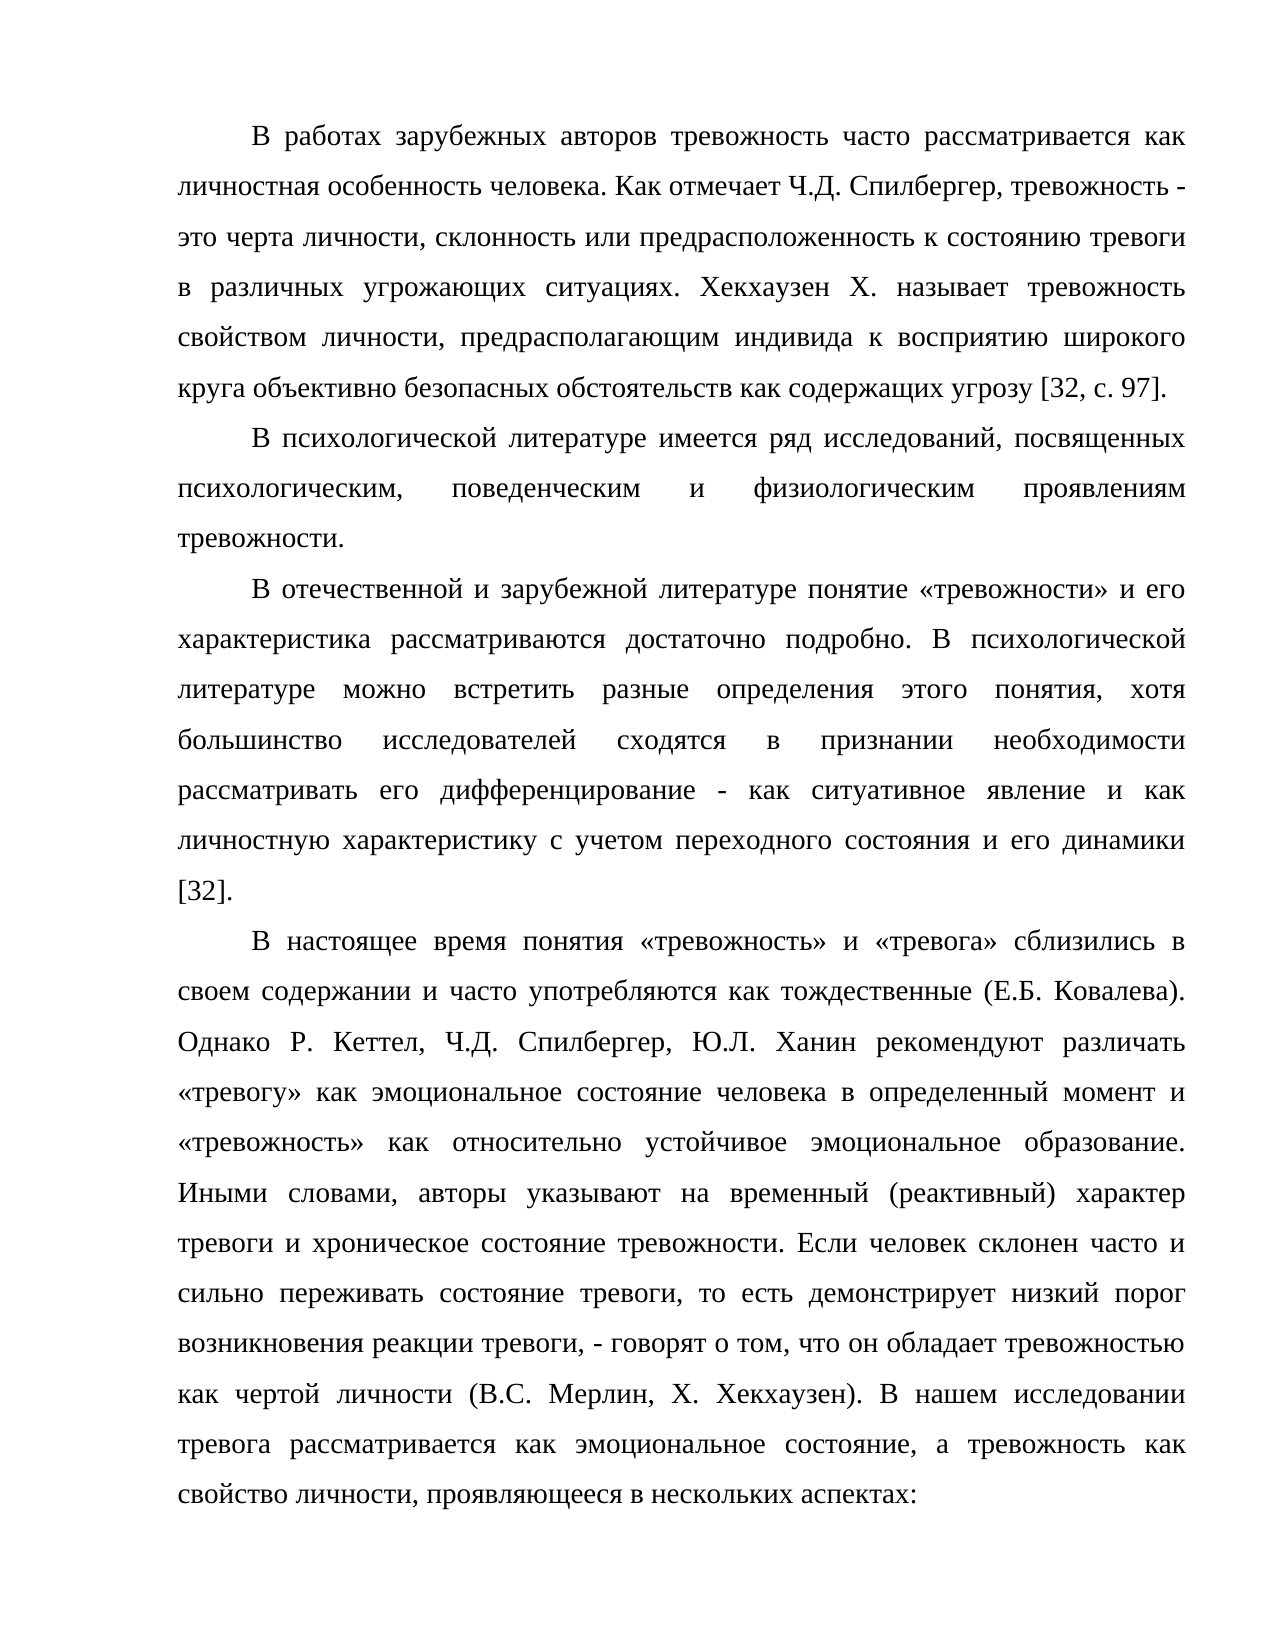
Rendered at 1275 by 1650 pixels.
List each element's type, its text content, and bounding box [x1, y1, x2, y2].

text В настоящее время понятия «тревожность» и «тревога» сблизились в своем содержании и часто употребляются как тождественные (Е.Б. Ковалева). Однако Р. Кеттел, Ч.Д. Спилбергер, Ю.Л. Ханин рекомендуют различать «тревогу» как эмоциональное состояние человека в определенный момент и «тревожность» как относительно устойчивое эмоциональное образование. Иными словами, авторы указывают на временный (реактивный) характер тревоги и хроническое состояние тревожности. Если человек склонен часто и сильно переживать состояние тревоги, то есть демонстрирует низкий порог возникновения реакции тревоги, - говорят о том, что он обладает тревожностью как чертой личности (В.С. Мерлин, Х. Хекхаузен). В нашем исследовании тревога рассматривается как эмоциональное состояние, а тревожность как свойство личности, проявляющееся в нескольких аспектах: [177, 923, 1186, 1510]
text В работах зарубежных авторов тревожность часто рассматривается как личностная особенность человека. Как отмечает Ч.Д. Спилбергер, тревожность - это черта личности, склонность или предрасположенность к состоянию тревоги в различных угрожающих ситуациях. Хекхаузен Х. называет тревожность свойством личности, предрасполагающим индивида к восприятию широкого круга объективно безопасных обстоятельств как содержащих угрозу [32, с. 97]. [177, 118, 1186, 403]
text В отечественной и зарубежной литературе понятие «тревожности» и его характеристика рассматриваются достаточно подробно. В психологической литературе можно встретить разные определения этого понятия, хотя большинство исследователей сходятся в признании необходимости рассматривать его дифференцирование - как ситуативное явление и как личностную характеристику с учетом переходного состояния и его динамики [32]. [177, 571, 1186, 906]
text В психологической литературе имеется ряд исследований, посвященных психологическим, поведенческим и физиологическим проявлениям тревожности. [177, 420, 1186, 554]
